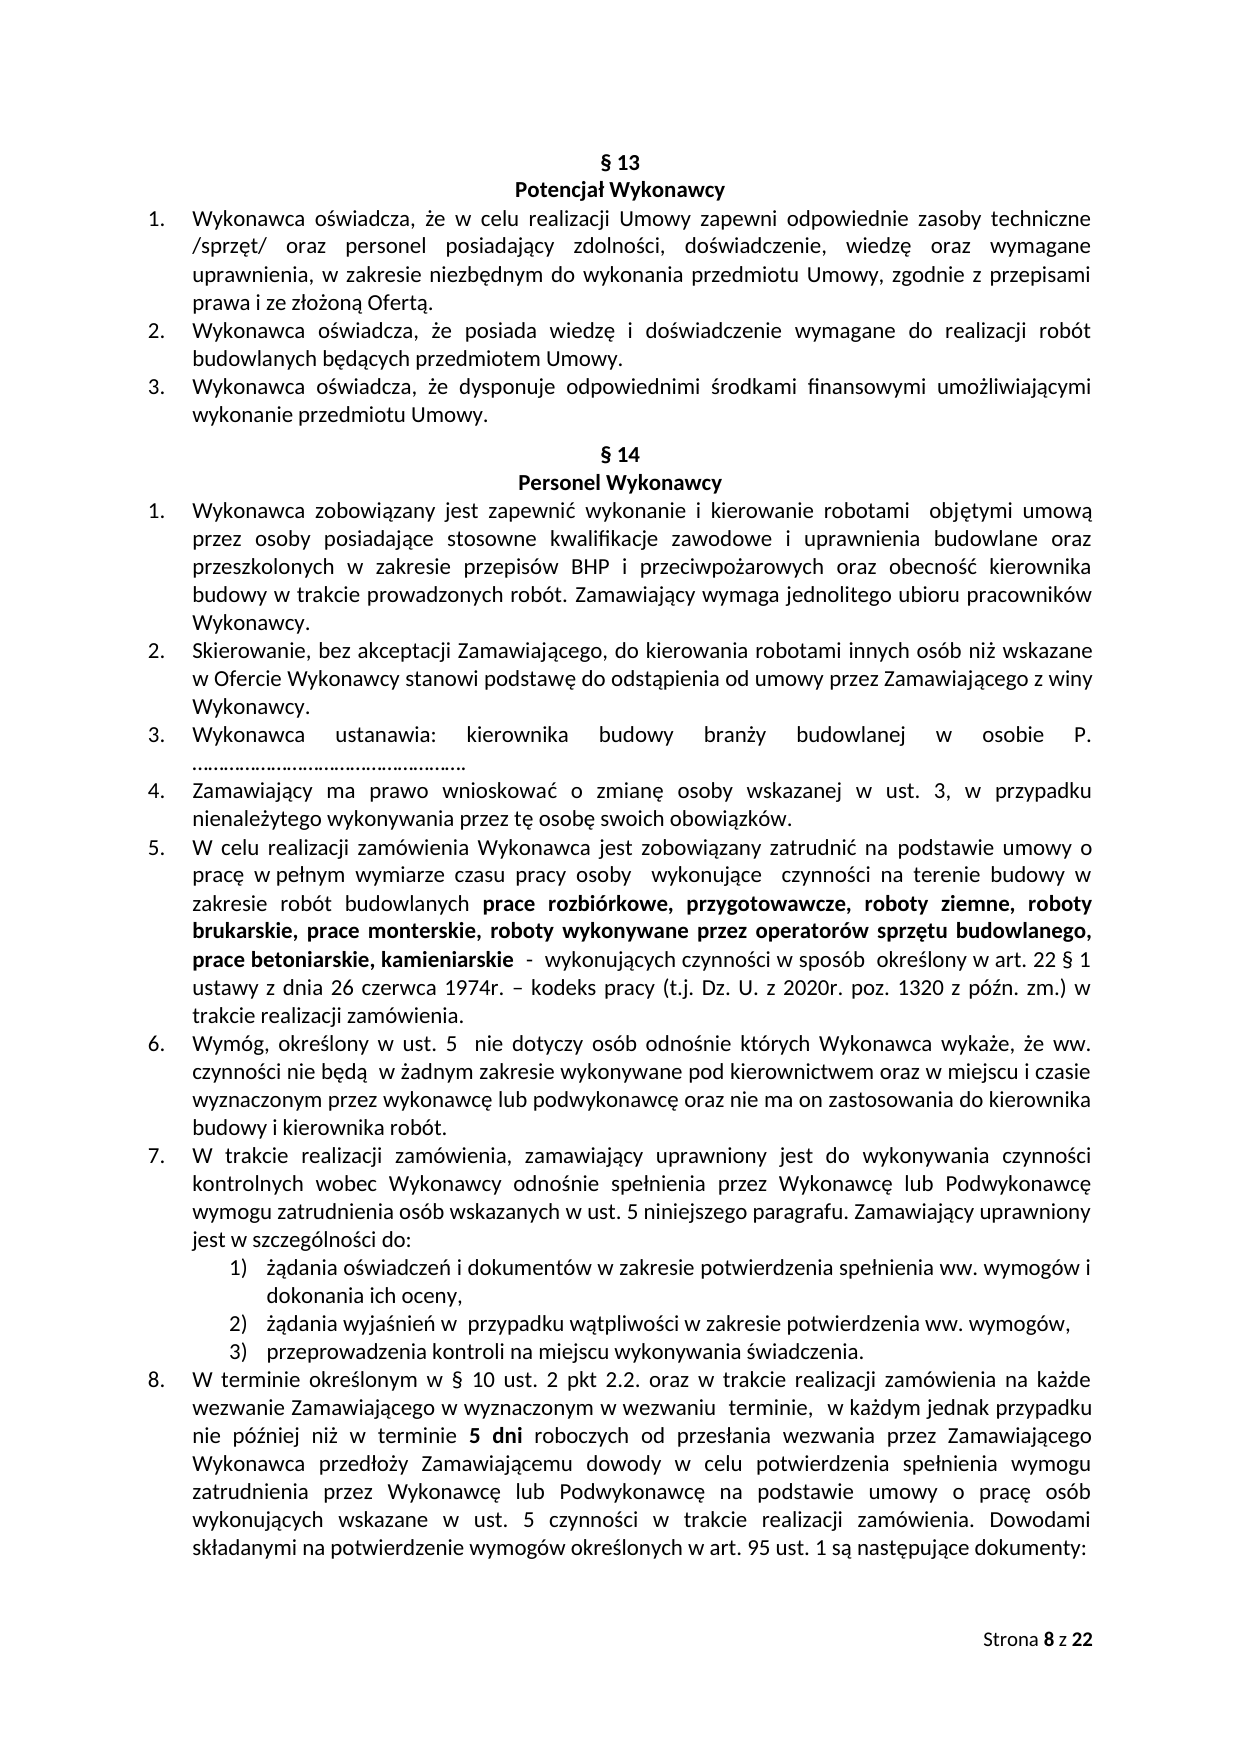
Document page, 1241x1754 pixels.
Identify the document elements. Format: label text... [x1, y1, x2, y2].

list Wykonawca oświadcza, że w celu realizacji Umowy zapewni odpowiednie zasoby techniczne /sprzęt/ oraz personel posiadający zdolności, doświadczenie, wiedzę oraz wymagane uprawnienia, w zakresie niezbędnym do wykonania przedmiotu Umowy, zgodnie z przepisami prawa i ze złożoną Ofertą. [148, 204, 1093, 316]
text 4. Zamawiający ma prawo wnioskować o zmianę osoby wskazanej w ust. 3, w przypadku nienależytego wykonywania przez tę osobę swoich obowiązków. [148, 777, 1093, 833]
text 8. W terminie określonym w § 10 ust. 2 pkt 2.2. oraz w trakcie realizacji zamówienia na każde wezwanie Zamawiającego w wyznaczonym w wezwaniu terminie, w każdym jednak przypadku nie później niż w terminie 5 dni roboczych od przesłania wezwania przez Zamawiającego Wykonawca przedłoży Zamawiającemu dowody w celu potwierdzenia spełnienia wymogu zatrudnienia przez Wykonawcę lub Podwykonawcę na podstawie umowy o pracę osób wykonujących wskazane w ust. 5 czynności w trakcie realizacji zamówienia. Dowodami składanymi na potwierdzenie wymogów określonych w art. 95 ust. 1 są następujące dokumenty: [148, 1365, 1093, 1561]
text 2. Skierowanie, bez akceptacji Zamawiającego, do kierowania robotami innych osób niż wskazane w Ofercie Wykonawcy stanowi podstawę do odstąpienia od umowy przez Zamawiającego z winy Wykonawcy. [148, 636, 1093, 721]
list Wykonawca oświadcza, że dysponuje odpowiednimi środkami finansowymi umożliwiającymi wykonanie przedmiotu Umowy. [148, 372, 1093, 428]
list Wykonawca oświadcza, że posiada wiedzę i doświadczenie wymagane do realizacji robót budowlanych będących przedmiotem Umowy. [148, 316, 1093, 372]
text 3. Wykonawca ustanawia: kierownika budowy branży budowlanej w osobie P. ……………………………………………. [148, 721, 1093, 777]
list przeprowadzenia kontroli na miejscu wykonywania świadczenia. [229, 1337, 1093, 1365]
text 1. Wykonawca zobowiązany jest zapewnić wykonanie i kierowanie robotami objętymi umową przez osoby posiadające stosowne kwalifikacje zawodowe i uprawnienia budowlane oraz przeszkolonych w zakresie przepisów BHP i przeciwpożarowych oraz obecność kierownika budowy w trakcie prowadzonych robót. Zamawiający wymaga jednolitego ubioru pracowników Wykonawcy. [148, 496, 1093, 636]
list żądania oświadczeń i dokumentów w zakresie potwierdzenia spełnienia ww. wymogów i dokonania ich oceny, [229, 1253, 1093, 1309]
text 5. W celu realizacji zamówienia Wykonawca jest zobowiązany zatrudnić na podstawie umowy o pracę w pełnym wymiarze czasu pracy osoby wykonujące czynności na terenie budowy w zakresie robót budowlanych prace rozbiórkowe, przygotowawcze, roboty ziemne, roboty brukarskie, prace monterskie, roboty wykonywane przez operatorów sprzętu budowlanego, prace betoniarskie, kamieniarskie - wykonujących czynności w sposób określony w art. 22 § 1 ustawy z dnia 26 czerwca 1974r. – kodeks pracy (t.j. Dz. U. z 2020r. poz. 1320 z późn. zm.) w trakcie realizacji zamówienia. [148, 833, 1093, 1029]
list żądania wyjaśnień w przypadku wątpliwości w zakresie potwierdzenia ww. wymogów, [229, 1309, 1093, 1337]
text 6. Wymóg, określony w ust. 5 nie dotyczy osób odnośnie których Wykonawca wykaże, że ww. czynności nie będą w żadnym zakresie wykonywane pod kierownictwem oraz w miejscu i czasie wyznaczonym przez wykonawcę lub podwykonawcę oraz nie ma on zastosowania do kierownika budowy i kierownika robót. [148, 1029, 1093, 1141]
text 7. W trakcie realizacji zamówienia, zamawiający uprawniony jest do wykonywania czynności kontrolnych wobec Wykonawcy odnośnie spełnienia przez Wykonawcę lub Podwykonawcę wymogu zatrudnienia osób wskazanych w ust. 5 niniejszego paragrafu. Zamawiający uprawniony jest w szczególności do: [148, 1141, 1093, 1253]
text § 13 [148, 148, 1093, 176]
text § 14 [148, 440, 1093, 468]
text Personel Wykonawcy [148, 468, 1093, 496]
text Potencjał Wykonawcy [148, 176, 1093, 204]
